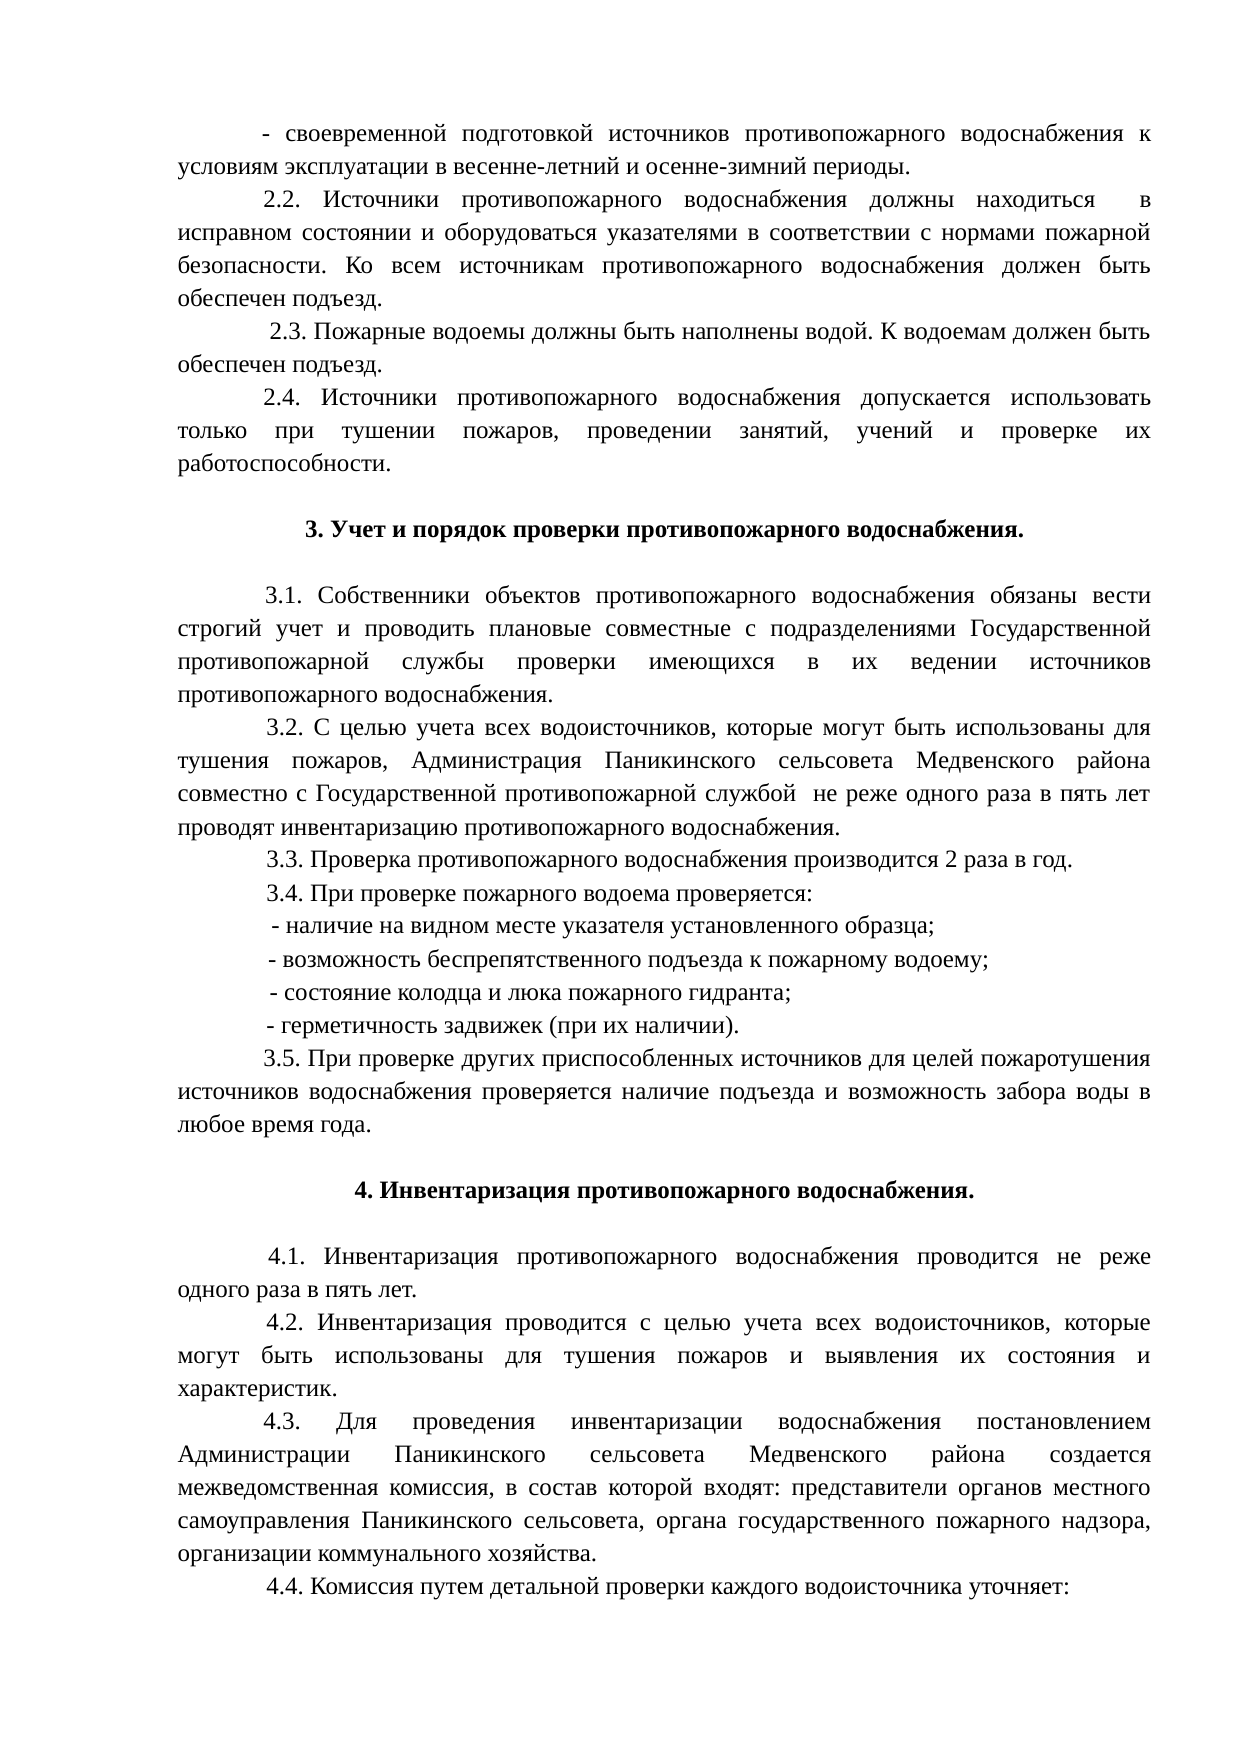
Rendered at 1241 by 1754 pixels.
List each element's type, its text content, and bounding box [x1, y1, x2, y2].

text - состояние колодца и люка пожарного гидранта; [177, 977, 1152, 1005]
text 4.3. Для проведения инвентаризации водоснабжения постановлением Администрации Паникинского сельсовета Медвенского района создается межведомственная комиссия, в состав которой входят: представители органов местного самоуправления Паникинского сельсовета, органа государственного пожарного надзора, организации коммунального хозяйства. [177, 1406, 1152, 1567]
text 4.4. Комиссия путем детальной проверки каждого водоисточника уточняет: [177, 1571, 1152, 1600]
text 3.2. С целью учета всех водоисточников, которые могут быть использованы для тушения пожаров, Администрация Паникинского сельсовета Медвенского района совместно с Государственной противопожарной службой не реже одного раза в пять лет проводят инвентаризацию противопожарного водоснабжения. [177, 712, 1152, 840]
text 3.3. Проверка противопожарного водоснабжения производится 2 раза в год. [177, 844, 1152, 873]
text 2.2. Источники противопожарного водоснабжения должны находиться в исправном состоянии и оборудоваться указателями в соответствии с нормами пожарной безопасности. Ко всем источникам противопожарного водоснабжения должен быть обеспечен подъезд. [177, 184, 1152, 312]
text 3.4. При проверке пожарного водоема проверяется: [177, 878, 1152, 906]
text 4.2. Инвентаризация проводится с целью учета всех водоисточников, которые могут быть использованы для тушения пожаров и выявления их состояния и характеристик. [177, 1307, 1152, 1402]
text 3.1. Собственники объектов противопожарного водоснабжения обязаны вести строгий учет и проводить плановые совместные с подразделениями Государственной противопожарной службы проверки имеющихся в их ведении источников противопожарного водоснабжения. [177, 580, 1152, 708]
text - герметичность задвижек (при их наличии). [177, 1010, 1152, 1038]
text 2.3. Пожарные водоемы должны быть наполнены водой. К водоемам должен быть обеспечен подъезд. [177, 316, 1152, 378]
text - возможность беспрепятственного подъезда к пожарному водоему; [177, 944, 1152, 972]
text 3.5. При проверке других приспособленных источников для целей пожаротушения источников водоснабжения проверяется наличие подъезда и возможность забора воды в любое время года. [177, 1043, 1152, 1137]
text - наличие на видном месте указателя установленного образца; [177, 911, 1152, 939]
text 3. Учет и порядок проверки противопожарного водоснабжения. [177, 514, 1152, 543]
text 4.1. Инвентаризация противопожарного водоснабжения проводится не реже одного раза в пять лет. [177, 1241, 1152, 1303]
text 2.4. Источники противопожарного водоснабжения допускается использовать только при тушении пожаров, проведении занятий, учений и проверке их работоспособности. [177, 382, 1152, 477]
text 4. Инвентаризация противопожарного водоснабжения. [177, 1175, 1152, 1203]
text - своевременной подготовкой источников противопожарного водоснабжения к условиям эксплуатации в весенне-летний и осенне-зимний периоды. [177, 118, 1152, 180]
